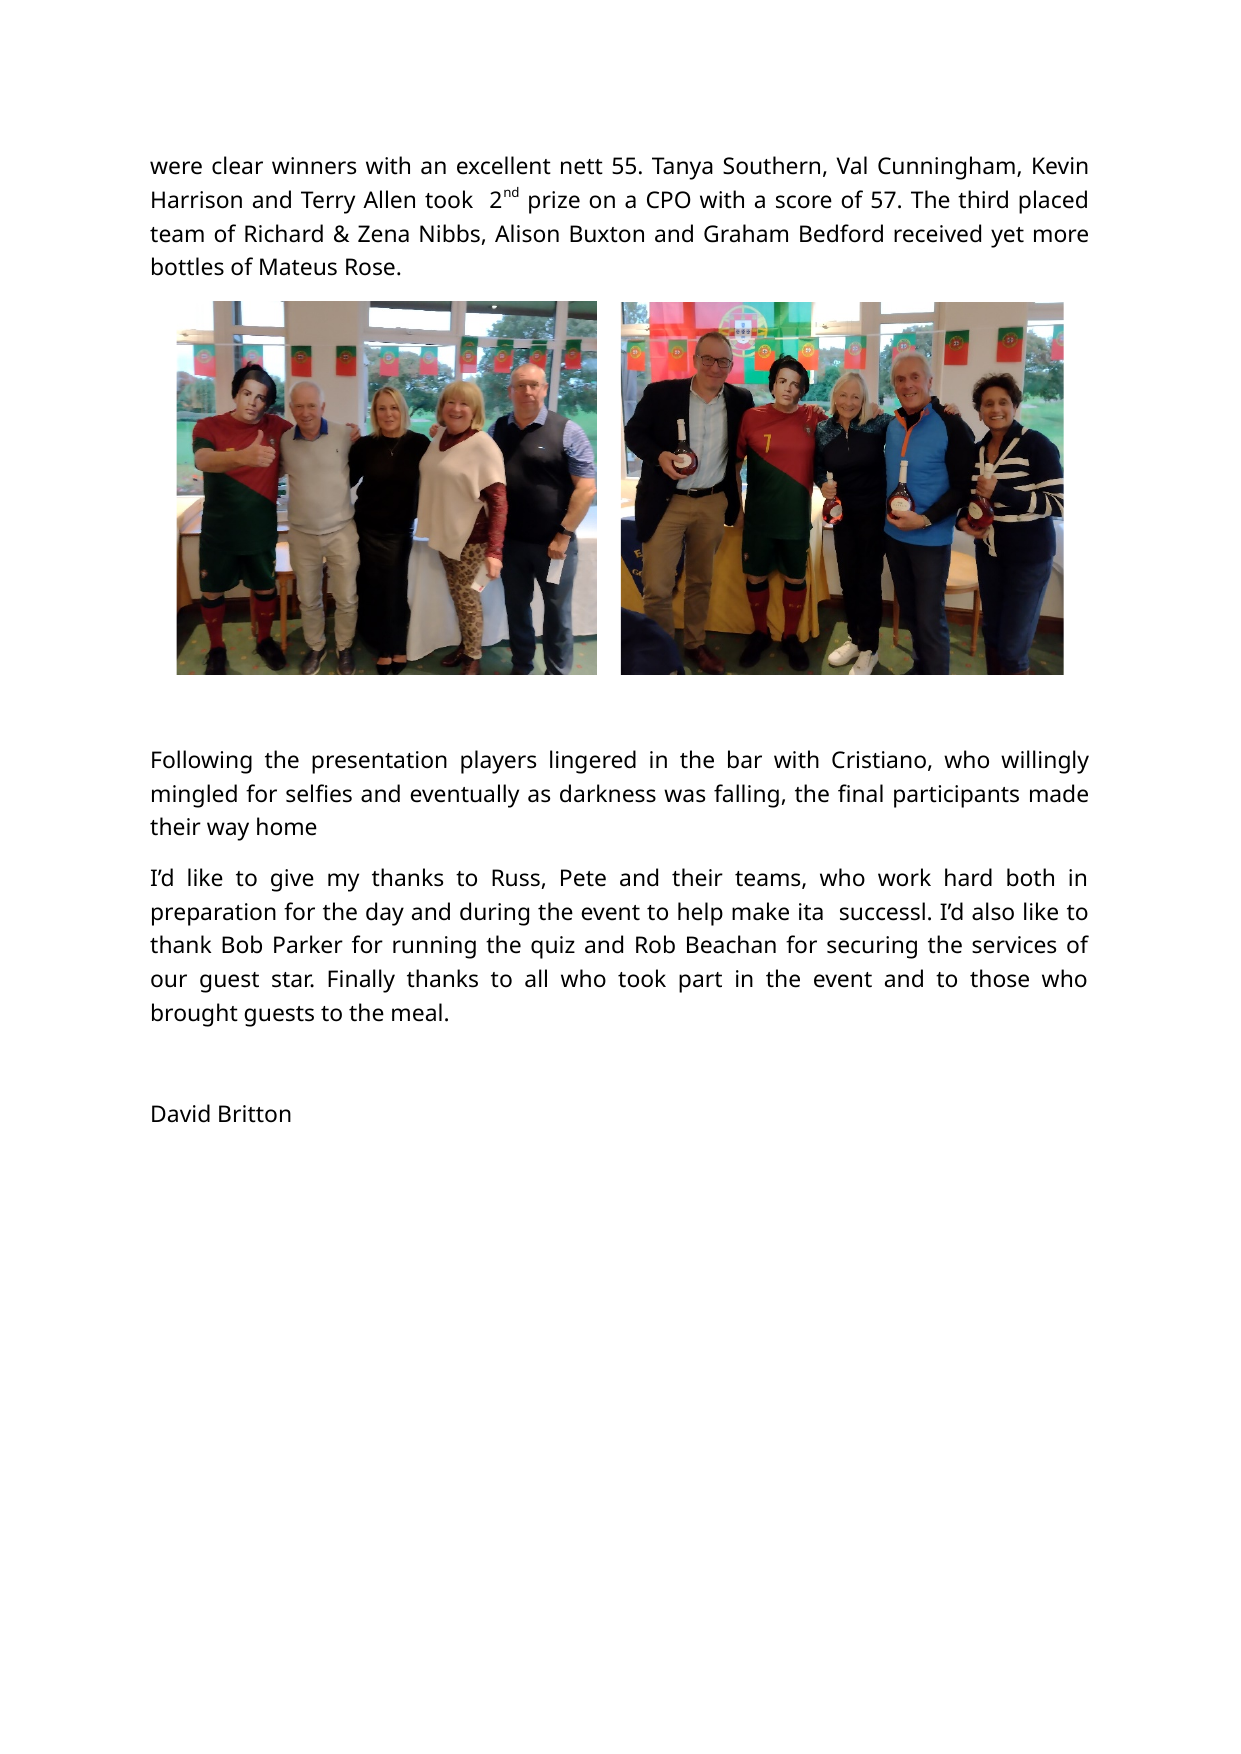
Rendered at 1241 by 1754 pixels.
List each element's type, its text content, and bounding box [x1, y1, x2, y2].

text Following the presentation players lingered in the bar with Cristiano, who willingly mingled for selfies and eventually as darkness was falling, the final participants made their way home [150, 744, 1090, 842]
text David Britton [150, 1097, 1090, 1129]
text I’d like to give my thanks to Russ, Pete and their teams, who work hard both in preparation for the day and during the event to help make ita successl. I’d also like to thank Bob Parker for running the quiz and Rob Beachan for securing the services of our guest star. Finally thanks to all who took part in the event and to those who brought guests to the meal. [150, 862, 1090, 1028]
picture [176, 301, 597, 675]
picture [620, 302, 1064, 675]
